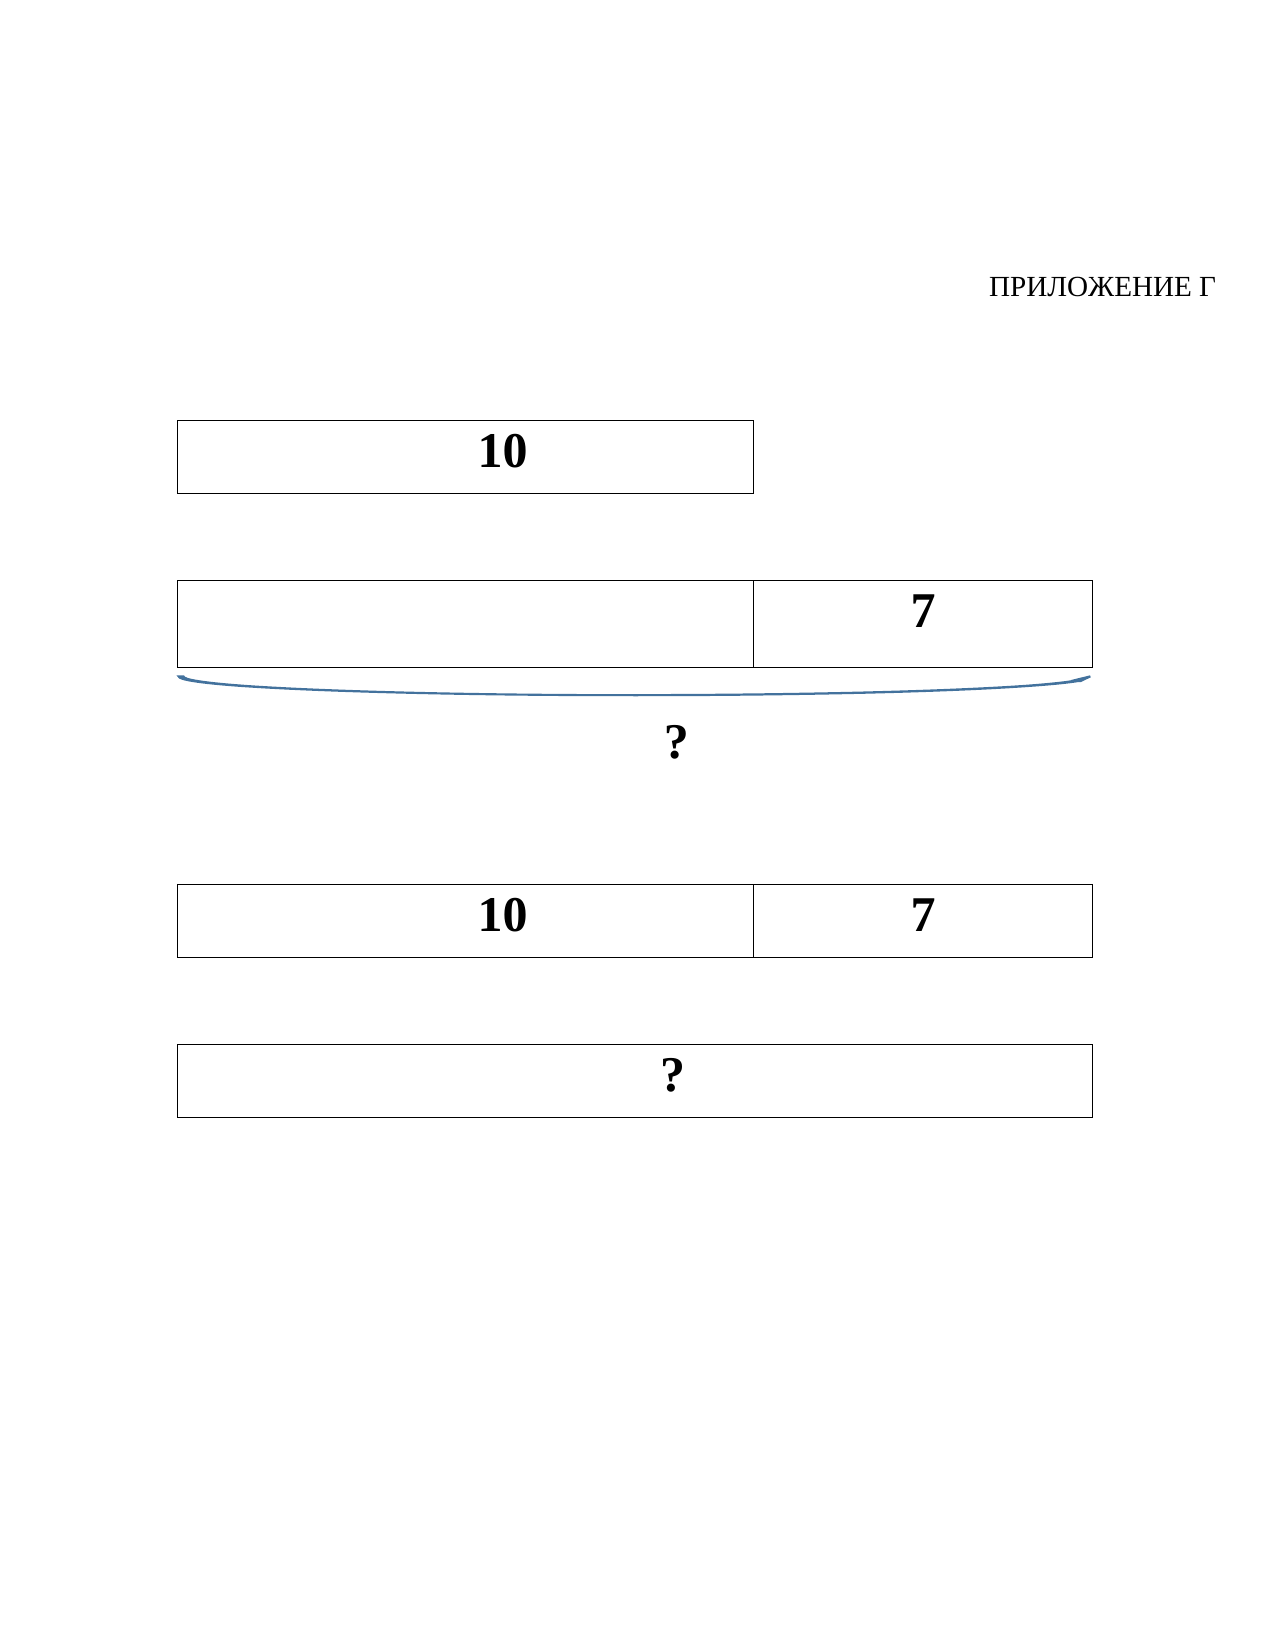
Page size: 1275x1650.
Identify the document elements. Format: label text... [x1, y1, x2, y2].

text ПРИЛОЖЕНИЕ Г [177, 269, 1216, 303]
table_header 7 [754, 581, 1092, 667]
table_header 7 [754, 885, 1092, 957]
table_header 10 [178, 885, 753, 957]
table_header ? [178, 1045, 1092, 1117]
table_header [178, 581, 753, 667]
table_header 10 [178, 421, 753, 493]
text ? [177, 711, 1216, 769]
